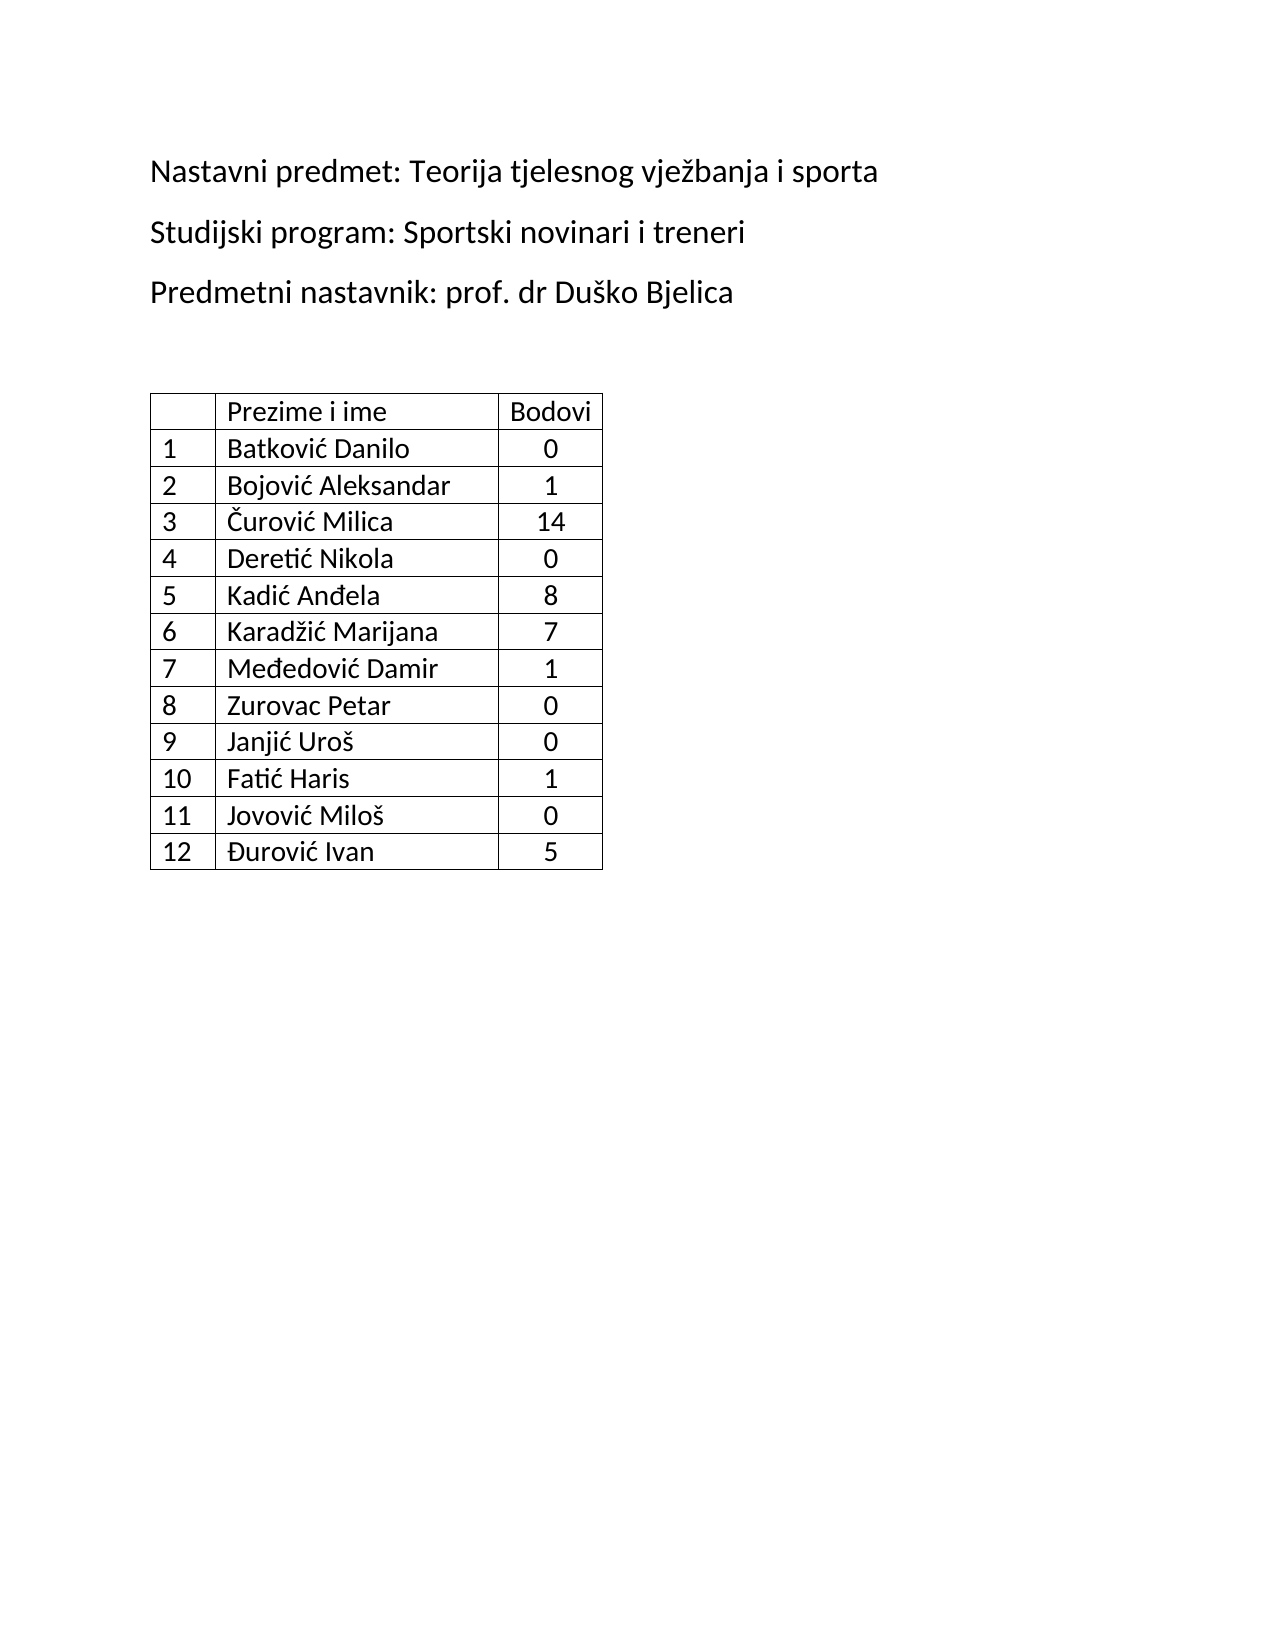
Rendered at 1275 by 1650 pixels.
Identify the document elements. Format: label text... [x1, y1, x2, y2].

table_header [151, 394, 215, 429]
table_cell Đurović Ivan [216, 834, 498, 869]
table_cell 1 [499, 760, 602, 796]
table_cell 5 [499, 834, 602, 869]
table_cell Karadžić Marijana [216, 614, 498, 649]
table_cell Kadić Anđela [216, 577, 498, 612]
table_cell 10 [151, 760, 215, 796]
table_cell 4 [151, 540, 215, 576]
table_cell 3 [151, 504, 215, 539]
table_cell 0 [499, 797, 602, 832]
table_cell 0 [499, 430, 602, 466]
table_cell 11 [151, 797, 215, 832]
text Nastavni predmet: Teorija tjelesnog vježbanja i sporta [150, 150, 1125, 191]
table_header Prezime i ime [216, 394, 498, 429]
table_cell 8 [151, 687, 215, 722]
table_cell 0 [499, 540, 602, 576]
table_cell 1 [499, 650, 602, 686]
table_cell 0 [499, 724, 602, 759]
table_cell 7 [499, 614, 602, 649]
table_cell 1 [151, 430, 215, 466]
table_cell 5 [151, 577, 215, 612]
table_cell 8 [499, 577, 602, 612]
table_cell 0 [499, 687, 602, 722]
table_cell 6 [151, 614, 215, 649]
table_cell Zurovac Petar [216, 687, 498, 722]
table_cell 1 [499, 467, 602, 502]
table_cell 12 [151, 834, 215, 869]
table_cell Čurović Milica [216, 504, 498, 539]
table_cell Bojović Aleksandar [216, 467, 498, 502]
text Predmetni nastavnik: prof. dr Duško Bjelica [150, 271, 1125, 312]
table_cell Međedović Damir [216, 650, 498, 686]
table_cell 14 [499, 504, 602, 539]
table_cell Fatić Haris [216, 760, 498, 796]
table_header Bodovi [499, 394, 602, 429]
table_cell Deretić Nikola [216, 540, 498, 576]
table_cell Janjić Uroš [216, 724, 498, 759]
text Studijski program: Sportski novinari i treneri [150, 211, 1125, 251]
table_cell Jovović Miloš [216, 797, 498, 832]
table_cell 7 [151, 650, 215, 686]
table_cell 2 [151, 467, 215, 502]
table_cell 9 [151, 724, 215, 759]
table_cell Batković Danilo [216, 430, 498, 466]
